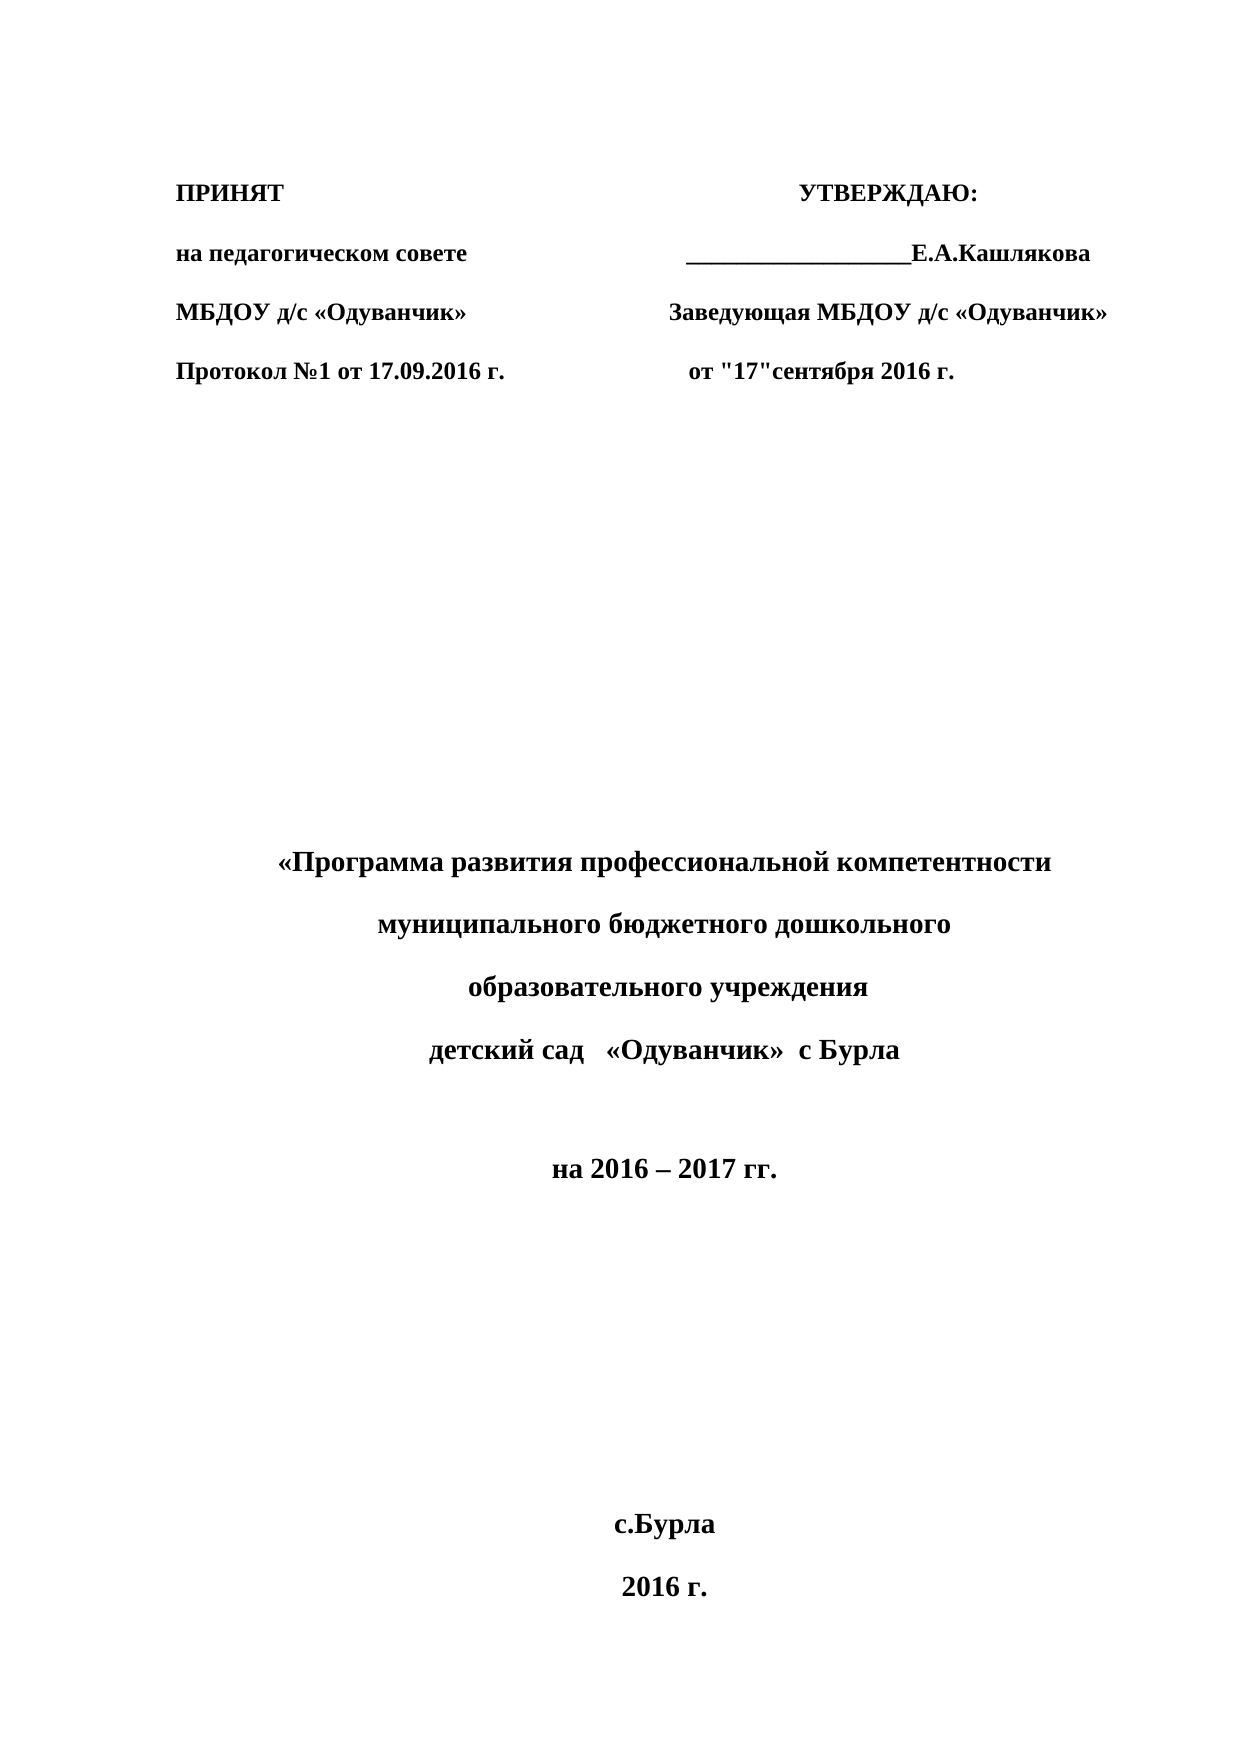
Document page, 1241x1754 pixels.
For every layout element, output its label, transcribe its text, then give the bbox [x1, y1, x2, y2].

table_header УТВЕРЖДАЮ: __________________Е.А.Кашлякова Заведующая МБДОУ д/с «Одуванчик» от "17"сентября 2016 г. [601, 118, 1176, 385]
text образовательного учреждения [177, 969, 1152, 1003]
text 2016 г. [177, 1569, 1152, 1602]
text детский сад «Одуванчик» с Бурла [177, 1032, 1152, 1065]
text на 2016 – 2017 гг. [177, 1152, 1152, 1185]
text «Программа развития профессиональной компетентности [177, 844, 1152, 877]
text муниципального бюджетного дошкольного [177, 906, 1152, 940]
text с.Бурла [177, 1506, 1152, 1540]
table_header ПРИНЯТ на педагогическом совете МБДОУ д/с «Одуванчик» Протокол №1 от 17.09.2016 г. [176, 118, 601, 385]
